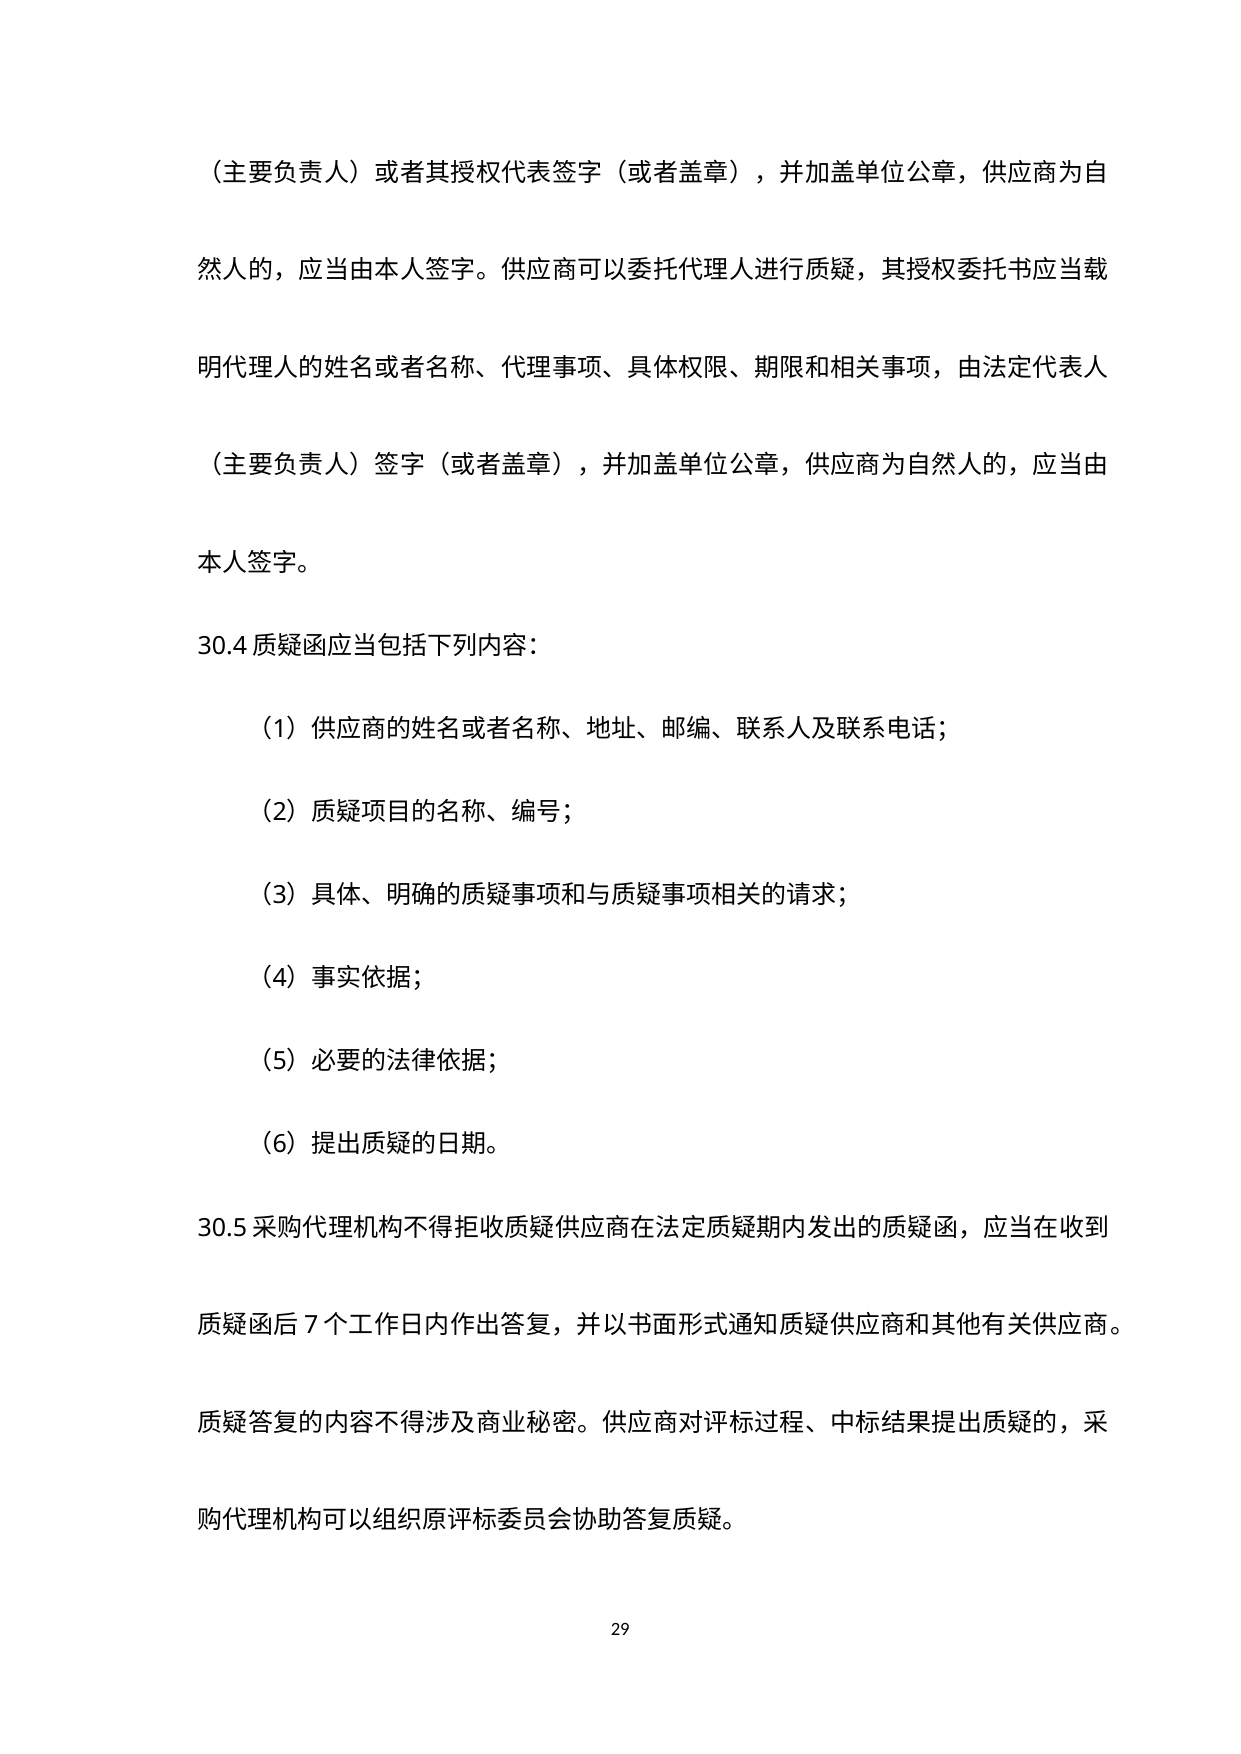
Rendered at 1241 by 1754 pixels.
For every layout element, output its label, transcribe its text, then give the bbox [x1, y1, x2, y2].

text 30.5采购代理机构不得拒收质疑供应商在法定质疑期内发出的质疑函，应当在收到质疑函后7个工作日内作出答复，并以书面形式通知质疑供应商和其他有关供应商。质疑答复的内容不得涉及商业秘密。供应商对评标过程、中标结果提出质疑的，采购代理机构可以组织原评标委员会协助答复质疑。 [197, 1193, 1110, 1550]
text （1）供应商的姓名或者名称、地址、邮编、联系人及联系电话； [197, 694, 1110, 759]
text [197, 138, 1110, 593]
text （2）质疑项目的名称、编号； [197, 777, 1110, 842]
text （5）必要的法律依据； [197, 1026, 1110, 1091]
text （4）事实依据； [197, 943, 1110, 1008]
text （3）具体、明确的质疑事项和与质疑事项相关的请求； [197, 860, 1110, 925]
text 30.4质疑函应当包括下列内容： [197, 611, 1110, 676]
text （6）提出质疑的日期。 [197, 1109, 1110, 1174]
